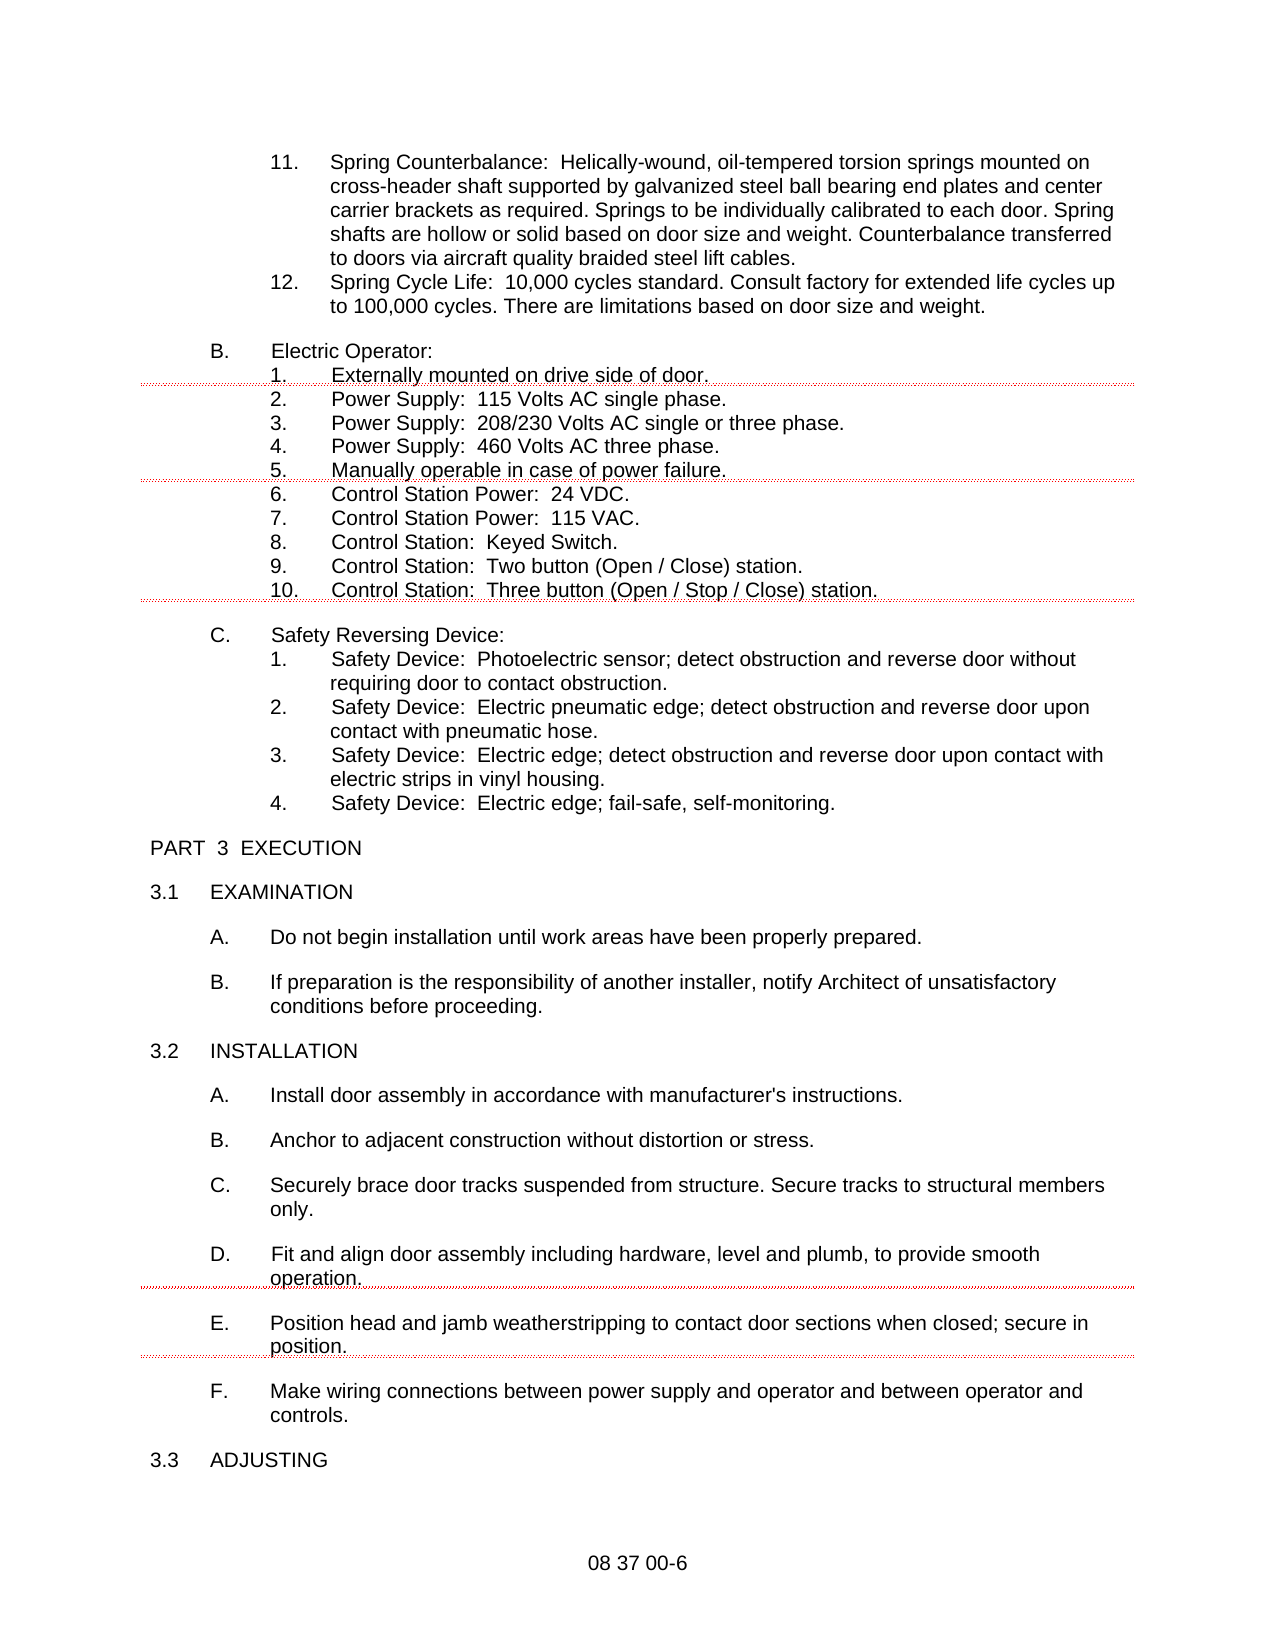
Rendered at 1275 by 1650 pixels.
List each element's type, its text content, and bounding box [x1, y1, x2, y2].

list EXAMINATION [150, 880, 1125, 904]
text Safety Device: Photoelectric sensor; detect obstruction and reverse door without requiring door to contact obstruction. [270, 647, 1125, 695]
text Control Station: Keyed Switch. [270, 530, 1125, 554]
list Securely brace door tracks suspended from structure. Secure tracks to structural members only. [210, 1173, 1125, 1221]
list If preparation is the responsibility of another installer, notify Architect of unsatisfactory conditions before proceeding. [210, 970, 1125, 1018]
list EXECUTION [150, 835, 1125, 859]
text Safety Device: Electric pneumatic edge; detect obstruction and reverse door upon contact with pneumatic hose. [270, 695, 1125, 743]
text Manually operable in case of power failure. [270, 458, 1125, 482]
text Externally mounted on drive side of door. [270, 362, 1125, 386]
list Anchor to adjacent construction without distortion or stress. [210, 1128, 1125, 1152]
list Install door assembly in accordance with manufacturer's instructions. [210, 1083, 1125, 1107]
text Power Supply: 208/230 Volts AC single or three phase. [270, 410, 1125, 434]
text Spring Cycle Life: 10,000 cycles standard. Consult factory for extended life cycles up to 100,000 cycles. There are limitations based on door size and weight. [270, 270, 1125, 318]
text Control Station Power: 24 VDC. [270, 482, 1125, 506]
text Control Station: Two button (Open / Close) station. [270, 554, 1125, 578]
text Control Station: Three button (Open / Stop / Close) station. [270, 578, 1125, 602]
text Safety Device: Electric edge; fail-safe, self-monitoring. [270, 791, 1125, 814]
text Spring Counterbalance: Helically-wound, oil-tempered torsion springs mounted on cross-header shaft supported by galvanized steel ball bearing end plates and center carrier brackets as required. Springs to be individually calibrated to each door. Spring shafts are hollow or solid based on door size and weight. Counterbalance transferred to doors via aircraft quality braided steel lift cables. [270, 150, 1125, 270]
text Control Station Power: 115 VAC. [270, 506, 1125, 530]
text Power Supply: 115 Volts AC single phase. [270, 386, 1125, 410]
text Safety Reversing Device: [210, 623, 1125, 647]
list ADJUSTING [150, 1448, 1125, 1472]
list INSTALLATION [150, 1038, 1125, 1062]
text Fit and align door assembly including hardware, level and plumb, to provide smooth operation. [210, 1242, 1125, 1289]
text Make wiring connections between power supply and operator and between operator and controls. [210, 1379, 1125, 1427]
text Safety Device: Electric edge; detect obstruction and reverse door upon contact with electric strips in vinyl housing. [270, 743, 1125, 791]
list Do not begin installation until work areas have been properly prepared. [210, 925, 1125, 949]
text Position head and jamb weatherstripping to contact door sections when closed; secure in position. [210, 1310, 1125, 1358]
text Power Supply: 460 Volts AC three phase. [270, 434, 1125, 458]
text Electric Operator: [210, 338, 1125, 362]
